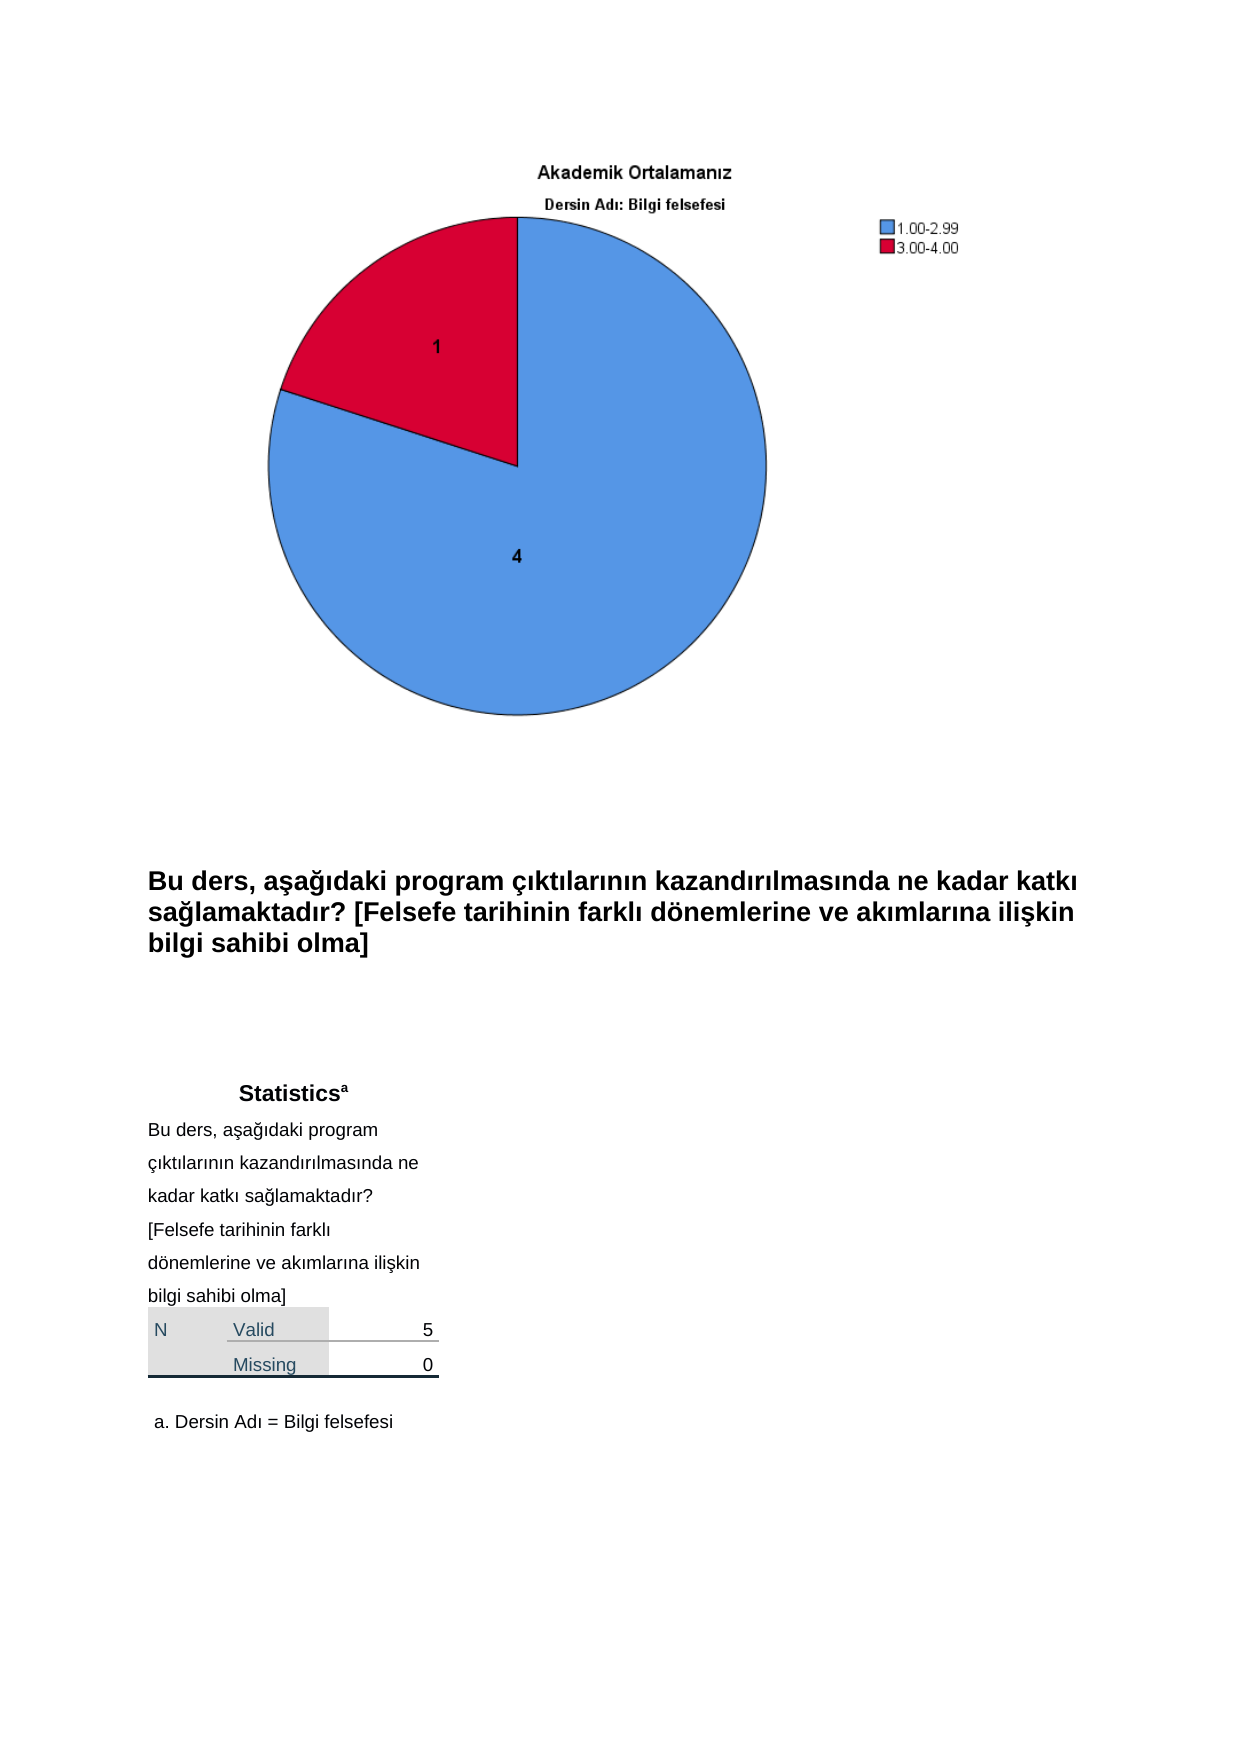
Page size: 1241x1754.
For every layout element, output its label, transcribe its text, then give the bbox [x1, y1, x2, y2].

table_cell Missing [227, 1342, 329, 1375]
table_cell N [148, 1307, 227, 1375]
table_cell Bu ders, aşağıdaki program çıktılarının kazandırılmasında ne kadar katkı sağlamaktadır? [Felsefe tarihinin farklı dönemlerine ve akımlarına ilişkin bilgi sahibi olma] [148, 1107, 439, 1307]
table_header Statisticsa [148, 1073, 439, 1107]
picture [147, 147, 1123, 722]
table_cell 5 [329, 1307, 439, 1340]
table_header a. Dersin Adı = Bilgi felsefesi [148, 1399, 439, 1432]
table_cell Valid [227, 1307, 329, 1340]
table_cell 0 [329, 1342, 439, 1375]
text Bu ders, aşağıdaki program çıktılarının kazandırılmasında ne kadar katkı sağlamaktadır? [Felsefe tarihinin farklı dönemlerine ve akımlarına ilişkin bilgi sahibi olma] [148, 865, 1093, 959]
